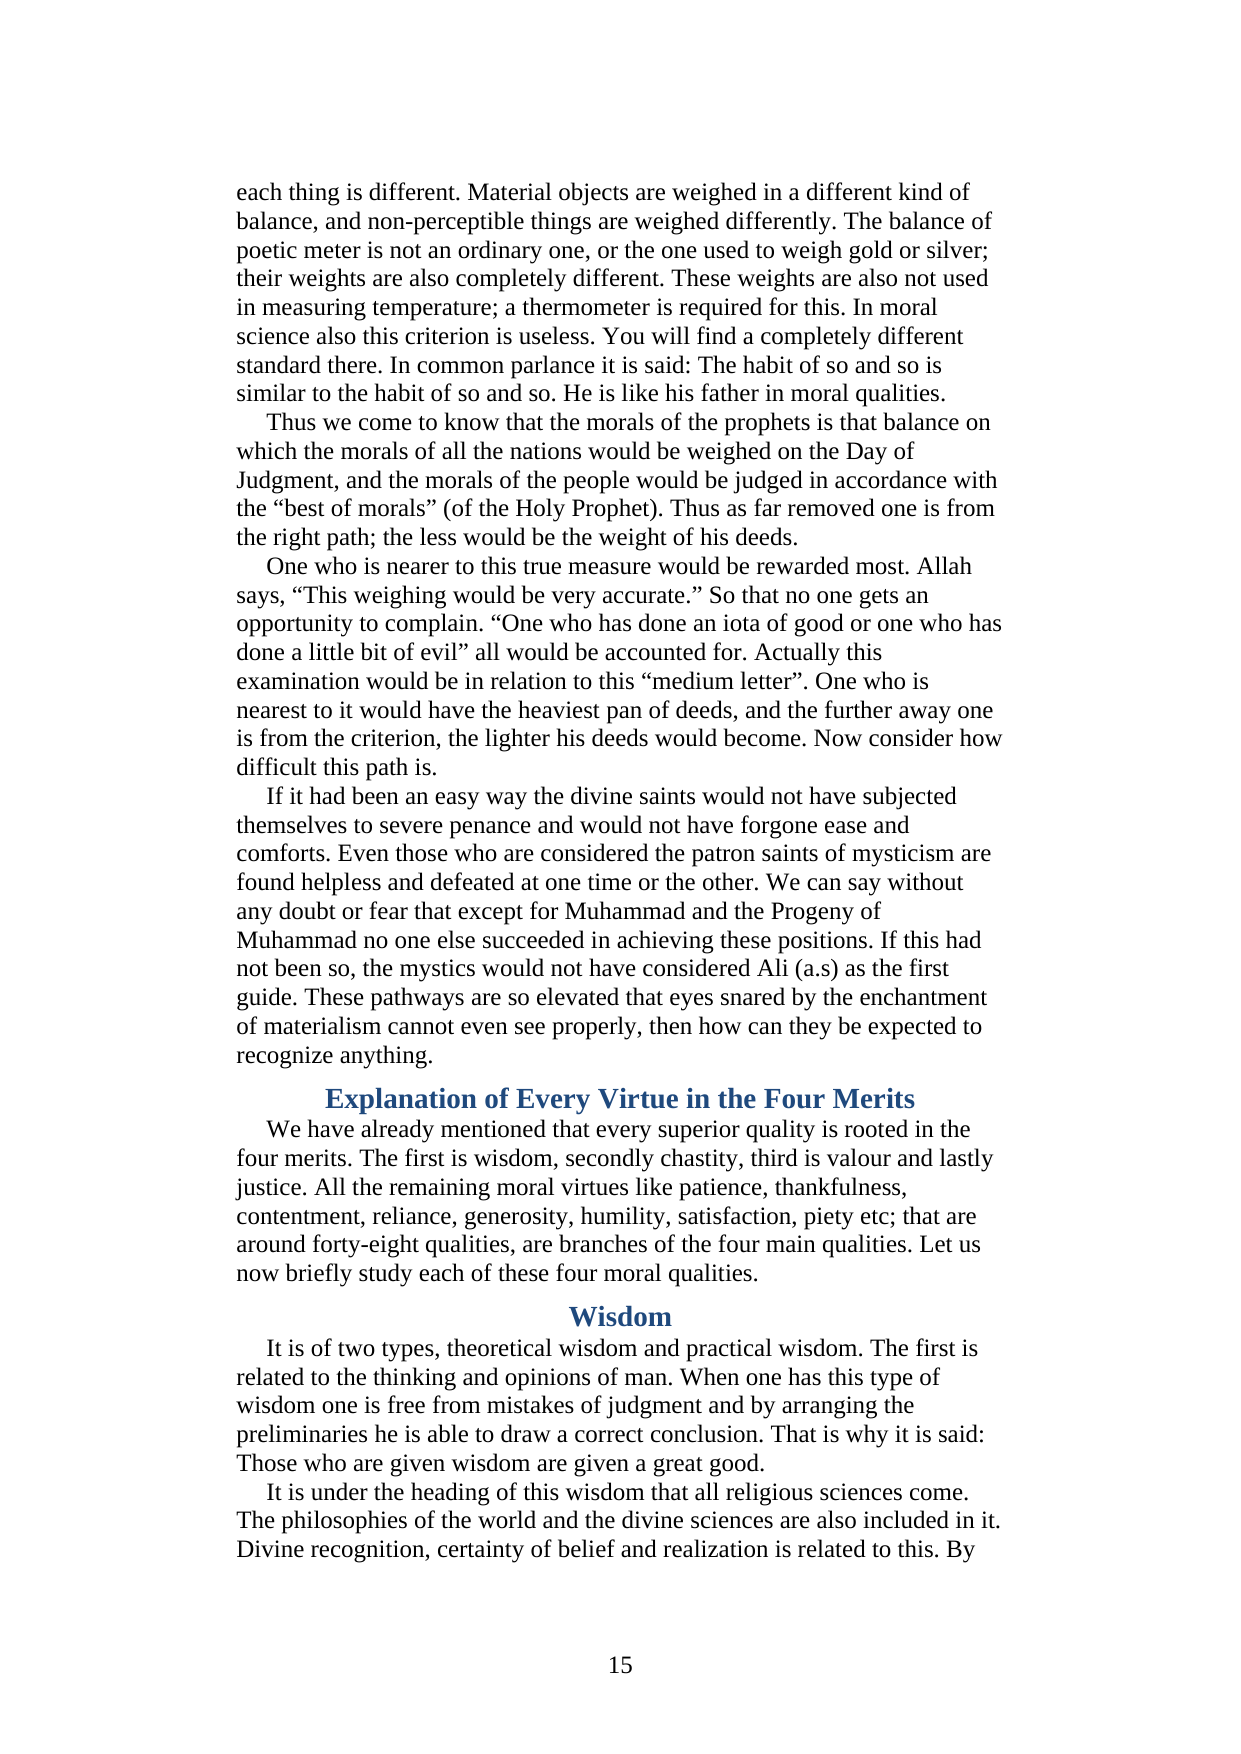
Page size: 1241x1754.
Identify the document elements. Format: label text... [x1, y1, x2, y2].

text Thus we come to know that the morals of the prophets is that balance on which the morals of all the nations would be weighed on the Day of Judgment, and the morals of the people would be judged in accordance with the “best of morals” (of the Holy Prophet). Thus as far removed one is from the right path; the less would be the weight of his deeds. [236, 407, 1004, 551]
subtitle Explanation of Every Virtue in the Four Merits [236, 1081, 1004, 1114]
text One who is nearer to this true measure would be rewarded most. Allah says, “This weighing would be very accurate.” So that no one gets an opportunity to complain. “One who has done an iota of good or one who has done a little bit of evil” all would be accounted for. Actually this examination would be in relation to this “medium letter”. One who is nearest to it would have the heaviest pan of deeds, and the further away one is from the criterion, the lighter his deeds would become. Now consider how difficult this path is. [236, 551, 1004, 781]
text If it had been an easy way the divine saints would not have subjected themselves to severe penance and would not have forgone ease and comforts. Even those who are considered the patron saints of mysticism are found helpless and defeated at one time or the other. We can say without any doubt or fear that except for Muhammad and the Progeny of Muhammad no one else succeeded in achieving these positions. If this had not been so, the mystics would not have considered Ali (a.s) as the first guide. These pathways are so elevated that eyes snared by the enchantment of materialism cannot even see properly, then how can they be expected to recognize anything. [236, 781, 1004, 1068]
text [236, 177, 1004, 407]
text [236, 1477, 1004, 1563]
text We have already mentioned that every superior quality is rooted in the four merits. The first is wisdom, secondly chastity, third is valour and lastly justice. All the remaining moral virtues like patience, thankfulness, contentment, reliance, generosity, humility, satisfaction, piety etc; that are around forty-eight qualities, are branches of the four main qualities. Let us now briefly study each of these four moral qualities. [236, 1114, 1004, 1287]
subtitle Wisdom [236, 1299, 1004, 1333]
text It is of two types, theoretical wisdom and practical wisdom. The first is related to the thinking and opinions of man. When one has this type of wisdom one is free from mistakes of judgment and by arranging the preliminaries he is able to draw a correct conclusion. That is why it is said: Those who are given wisdom are given a great good. [236, 1333, 1004, 1477]
